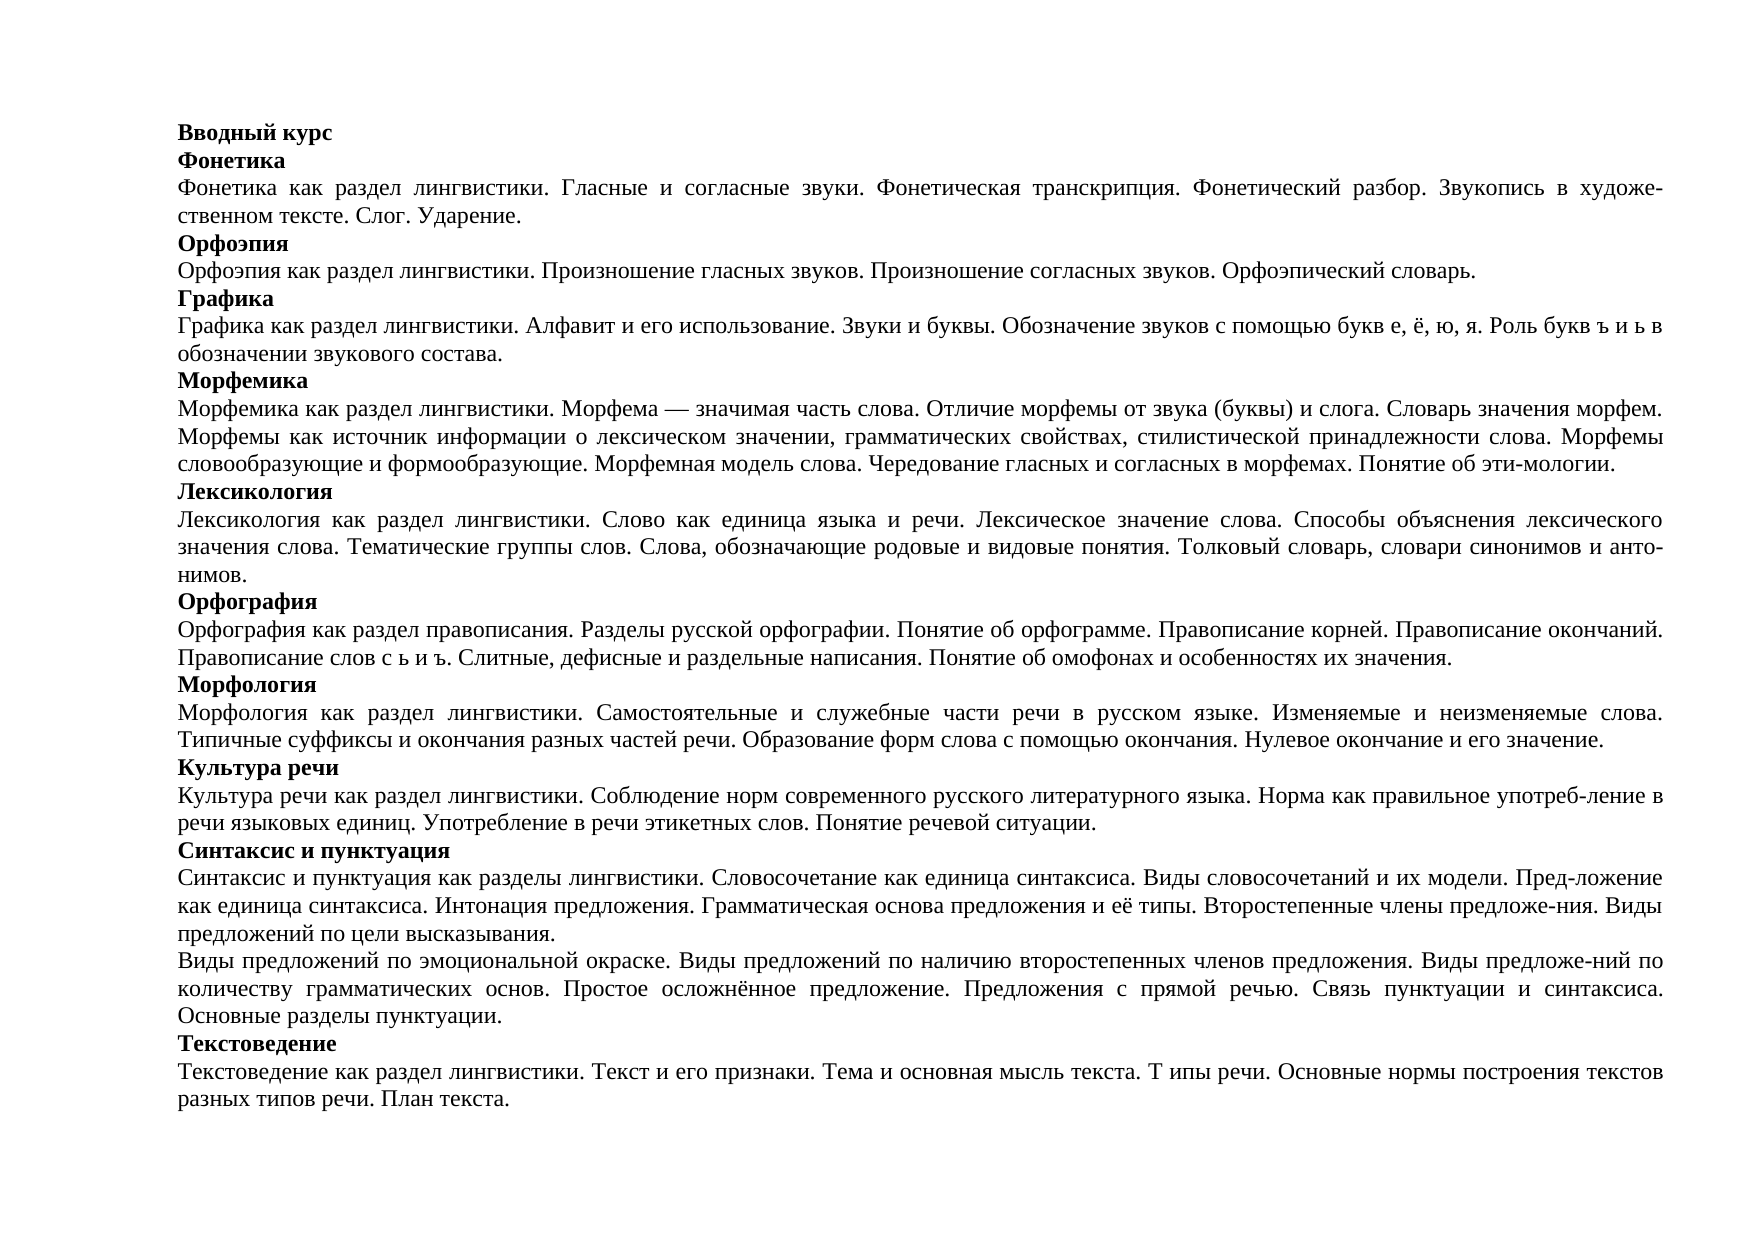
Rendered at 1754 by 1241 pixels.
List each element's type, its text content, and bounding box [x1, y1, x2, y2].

text Орфография как раздел правописания. Разделы русской орфографии. Понятие об орфограмме. Правописание корней. Правописание окончаний. Правописание слов с ь и ъ. Слитные, дефисные и раздельные написания. Понятие об омофонах и особенностях их значения. [177, 615, 1665, 670]
text Лексикология как раздел лингвистики. Слово как единица языка и речи. Лексическое значение слова. Способы объяснения лексического значения слова. Тематические группы слов. Слова, обозначающие родовые и видовые понятия. Толковый словарь, словари синонимов и анто-нимов. [177, 504, 1665, 587]
text Морфемика [177, 367, 1665, 394]
text Лексикология [177, 477, 1665, 504]
text Графика как раздел лингвистики. Алфавит и его использование. Звуки и буквы. Обозначение звуков с помощью букв е, ё, ю, я. Роль букв ъ и ь в обозначении звукового состава. [177, 311, 1665, 367]
text Виды предложений по эмоциональной окраске. Виды предложений по наличию второстепенных членов предложения. Виды предложе-ний по количеству грамматических основ. Простое осложнённое предложение. Предложения с прямой речью. Связь пунктуации и синтаксиса. Основные разделы пунктуации. [177, 946, 1665, 1029]
text Морфология [177, 670, 1665, 698]
text Орфография [177, 587, 1665, 615]
text Графика [177, 284, 1665, 311]
text Синтаксис и пунктуация [177, 836, 1665, 863]
text Орфоэпия как раздел лингвистики. Произношение гласных звуков. Произношение согласных звуков. Орфоэпический словарь. [177, 256, 1665, 284]
text Синтаксис и пунктуация как разделы лингвистики. Словосочетание как единица синтаксиса. Виды словосочетаний и их модели. Пред-ложение как единица синтаксиса. Интонация предложения. Грамматическая основа предложения и её типы. Второстепенные члены предложе-ния. Виды предложений по цели высказывания. [177, 863, 1665, 946]
text Орфоэпия [177, 228, 1665, 256]
text Морфология как раздел лингвистики. Самостоятельные и служебные части речи в русском языке. Изменяемые и неизменяемые слова. Типичные суффиксы и окончания разных частей речи. Образование форм слова с помощью окончания. Нулевое окончание и его значение. [177, 698, 1665, 753]
text Морфемика как раздел лингвистики. Морфема — значимая часть слова. Отличие морфемы от звука (буквы) и слога. Словарь значения морфем. Морфемы как источник информации о лексическом значении, грамматических свойствах, стилистической принадлежности слова. Морфемы словообразующие и формообразующие. Морфемная модель слова. Чередование гласных и согласных в морфемах. Понятие об эти-мологии. [177, 394, 1665, 477]
text Фонетика как раздел лингвистики. Гласные и согласные звуки. Фонетическая транскрипция. Фонетический разбор. Звукопись в художе-ственном тексте. Слог. Ударение. [177, 173, 1665, 228]
text Культура речи как раздел лингвистики. Соблюдение норм современного русского литературного языка. Норма как правильное употреб-ление в речи языковых единиц. Употребление в речи этикетных слов. Понятие речевой ситуации. [177, 781, 1665, 836]
text Вводный курс [177, 118, 1665, 146]
text Текстоведение [177, 1029, 1665, 1057]
text Текстоведение как раздел лингвистики. Текст и его признаки. Тема и основная мысль текста. Т ипы речи. Основные нормы построения текстов разных типов речи. План текста. [177, 1057, 1665, 1112]
text Культура речи [177, 753, 1665, 781]
text Фонетика [177, 146, 1665, 173]
